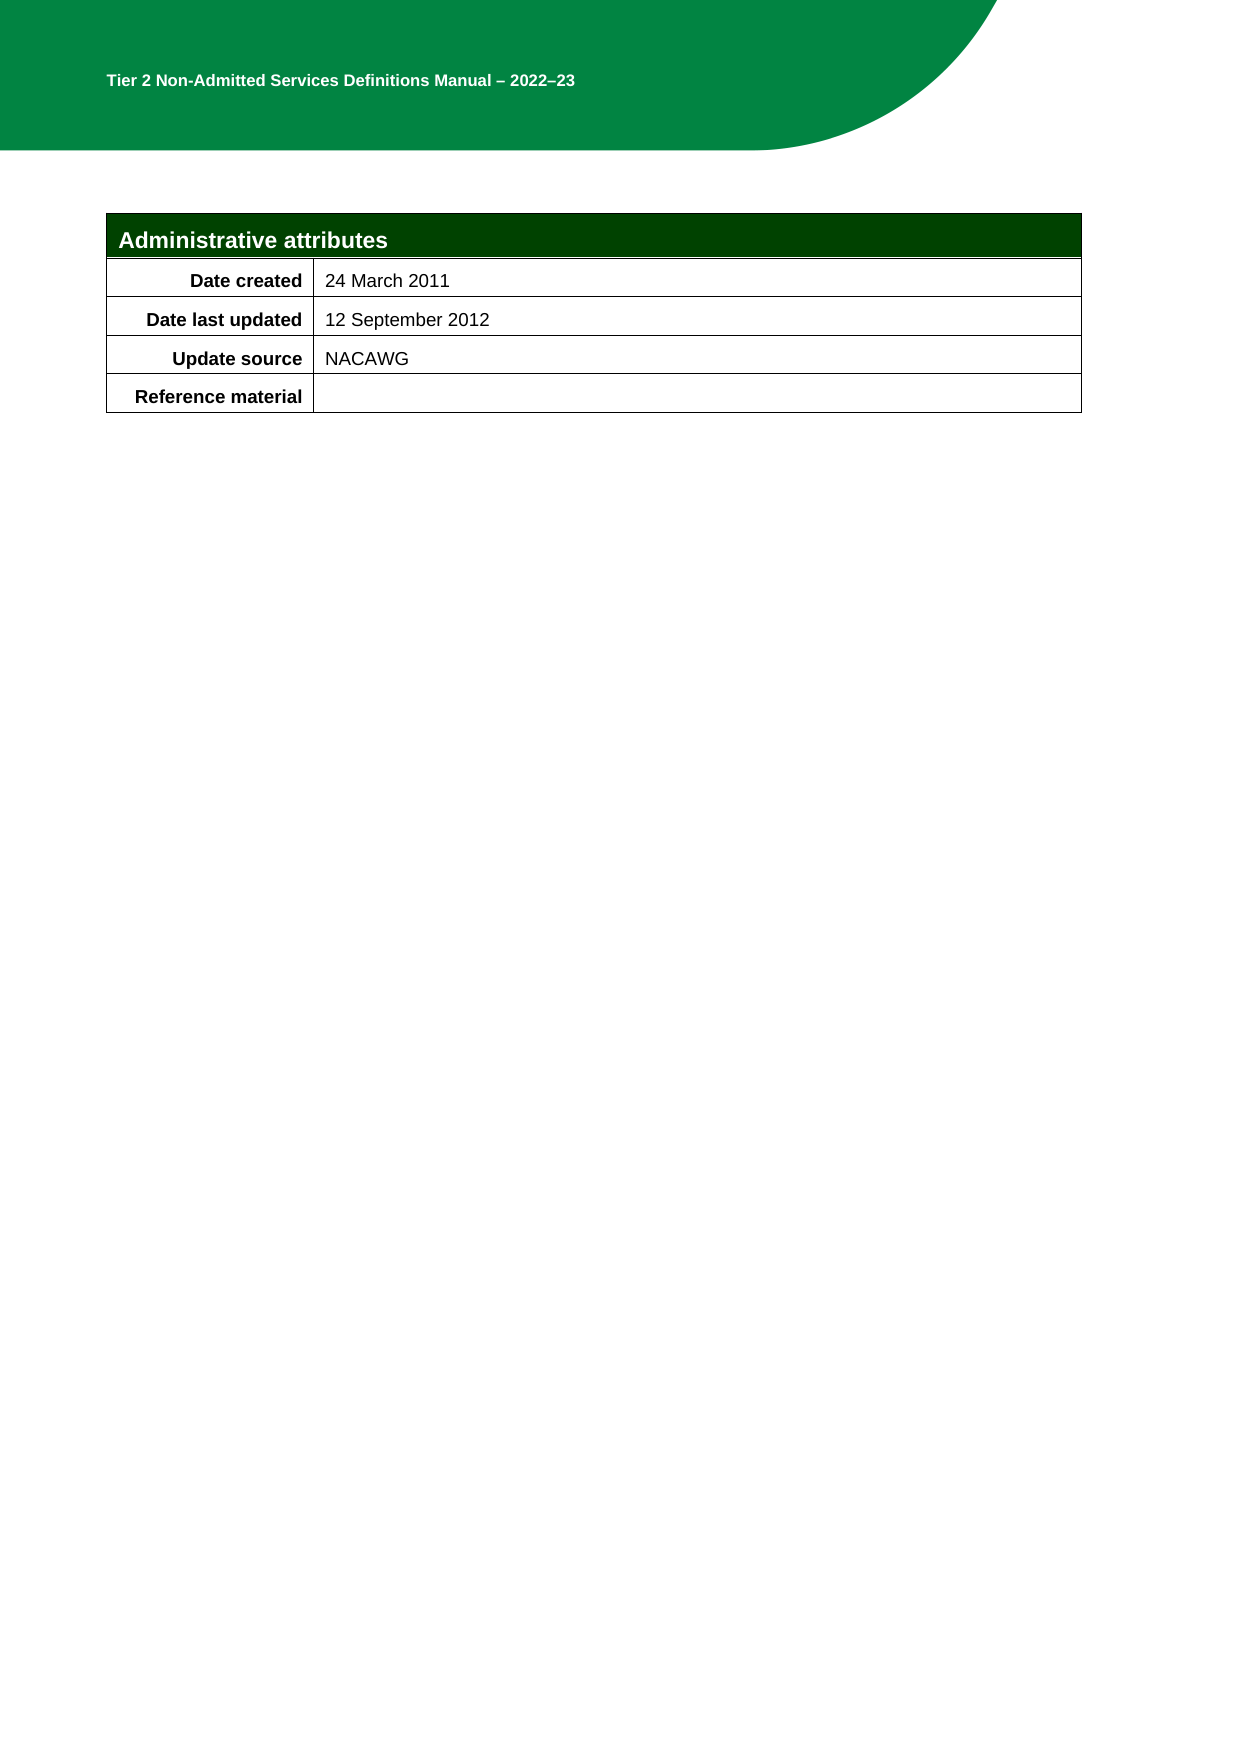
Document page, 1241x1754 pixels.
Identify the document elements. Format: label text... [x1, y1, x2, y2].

table_cell Reference material [107, 374, 313, 412]
table_cell NACAWG [314, 336, 1081, 373]
table_cell Date created [107, 259, 313, 296]
table_header Administrative attributes [107, 214, 1081, 257]
table_cell [314, 374, 1081, 412]
table_cell Date last updated [107, 297, 313, 334]
table_cell Update source [107, 336, 313, 373]
table_cell 12 September 2012 [314, 297, 1081, 334]
table_cell 24 March 2011 [314, 259, 1081, 296]
picture [0, 0, 998, 151]
